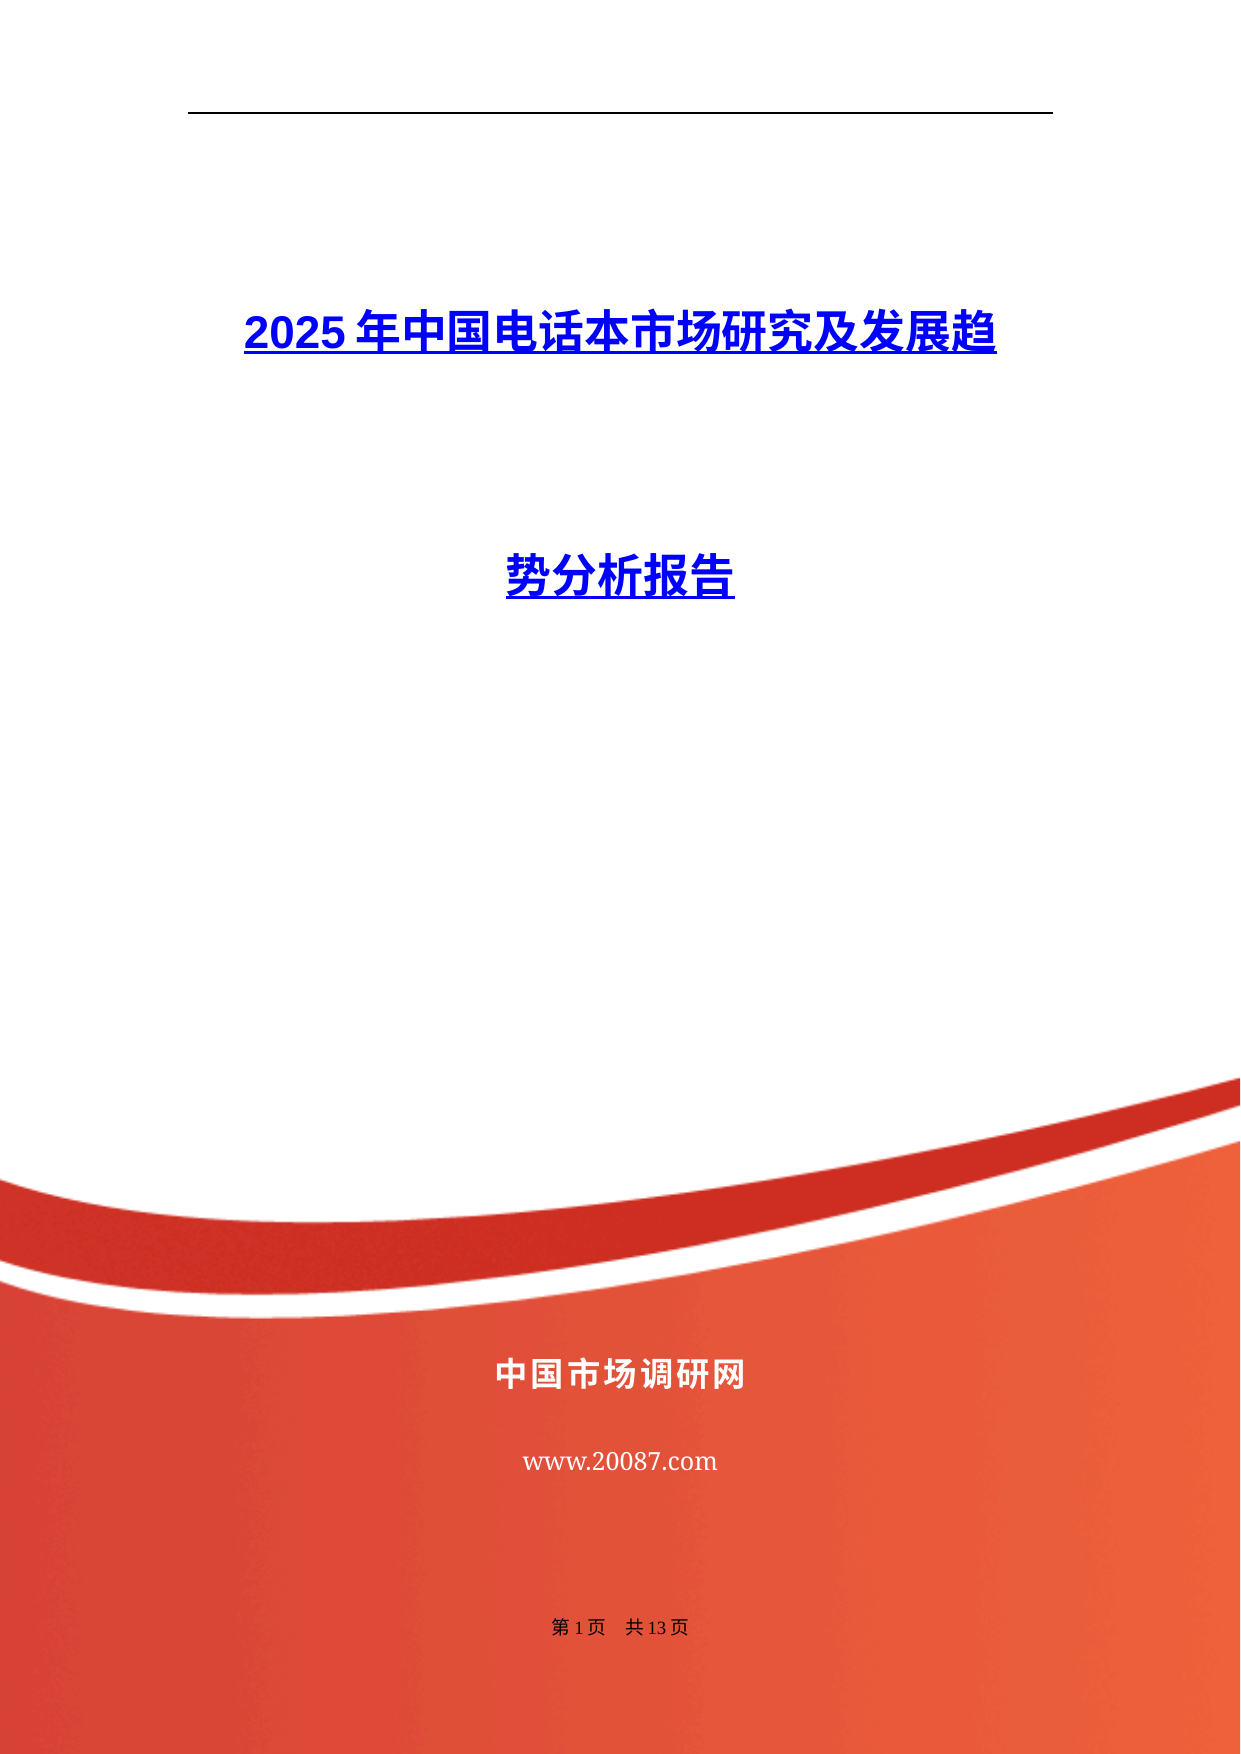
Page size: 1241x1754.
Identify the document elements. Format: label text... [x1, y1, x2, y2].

text www.20087.com [187, 1428, 1053, 1493]
table_header 2025年中国电话本市场研究及发展趋势分析报告 [188, 207, 1053, 773]
picture [0, 1006, 1241, 1754]
subtitle 中国市场调研网 [187, 1339, 1053, 1404]
